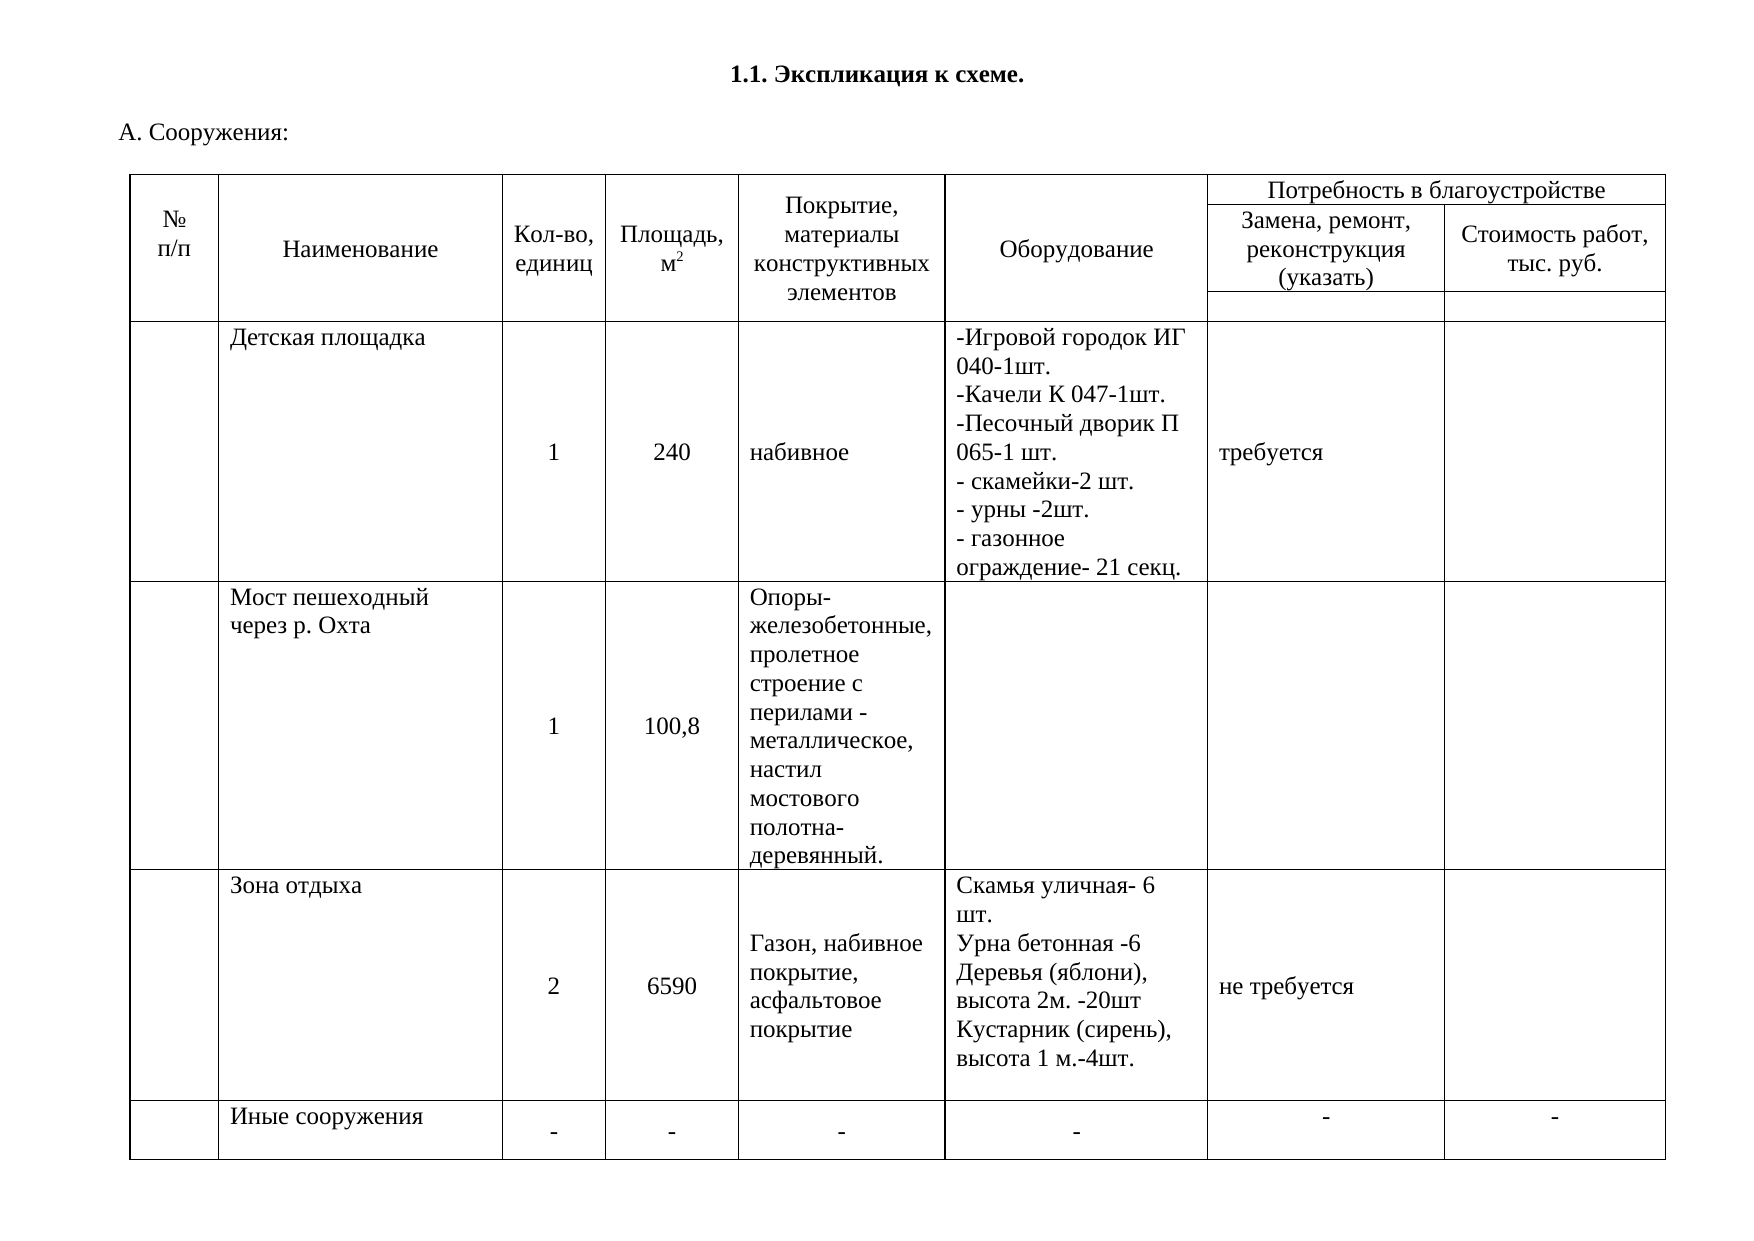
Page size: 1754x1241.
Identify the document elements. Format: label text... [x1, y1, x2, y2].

table_cell [131, 1101, 218, 1159]
table_cell Зона отдыха [219, 870, 502, 1100]
table_cell [1445, 870, 1665, 1100]
table_header Покрытие, материалы конструктивных элементов [739, 175, 944, 321]
text А. Сооружения: [118, 117, 1636, 145]
table_cell - [946, 1101, 1207, 1159]
table_cell Мост пешеходный через р. Охта [219, 582, 502, 869]
table_header Оборудование [946, 175, 1207, 321]
table_header Потребность в благоустройстве [1208, 175, 1665, 204]
table_cell [1445, 582, 1665, 869]
table_cell Скамья уличная- 6 шт. Урна бетонная -6 Деревья (яблони), высота 2м. -20шт Кустарник (сирень), высота 1 м.-4шт. [946, 870, 1207, 1100]
table_cell Опоры-железобетонные, пролетное строение с перилами -металлическое, настил мостового полотна-деревянный. [739, 582, 944, 869]
table_cell Стоимость работ, тыс. руб. [1445, 205, 1665, 291]
table_cell 240 [606, 322, 738, 581]
table_cell -Игровой городок ИГ 040-1шт. -Качели К 047-1шт. -Песочный дворик П 065-1 шт. - скамейки-2 шт. - урны -2шт. - газонное ограждение- 21 секц. [946, 322, 1207, 581]
table_cell [1208, 292, 1444, 321]
table_cell - [739, 1101, 944, 1159]
table_cell [1445, 322, 1665, 581]
table_cell Детская площадка [219, 322, 502, 581]
table_cell 1 [503, 322, 605, 581]
table_cell - [1445, 1101, 1665, 1159]
table_cell не требуется [1208, 870, 1444, 1100]
table_cell [1445, 292, 1665, 321]
table_cell 100,8 [606, 582, 738, 869]
table_cell - [503, 1101, 605, 1159]
table_header Кол-во, единиц [503, 175, 605, 321]
table_header № п/п [131, 175, 218, 321]
table_cell набивное [739, 322, 944, 581]
table_header Площадь, м2 [606, 175, 738, 321]
table_cell Газон, набивное покрытие, асфальтовое покрытие [739, 870, 944, 1100]
table_cell 2 [503, 870, 605, 1100]
table_cell - [606, 1101, 738, 1159]
table_cell Замена, ремонт, реконструкция (указать) [1208, 205, 1444, 291]
text 1.1. Экспликация к схеме. [118, 59, 1636, 88]
table_cell [131, 870, 218, 1100]
table_header Наименование [219, 175, 502, 321]
table_cell 6590 [606, 870, 738, 1100]
table_cell требуется [1208, 322, 1444, 581]
table_cell [131, 322, 218, 581]
table_cell [131, 582, 218, 869]
table_cell Иные сооружения [219, 1101, 502, 1159]
table_cell 1 [503, 582, 605, 869]
table_cell [946, 582, 1207, 869]
table_cell [1208, 582, 1444, 869]
table_cell - [1208, 1101, 1444, 1159]
